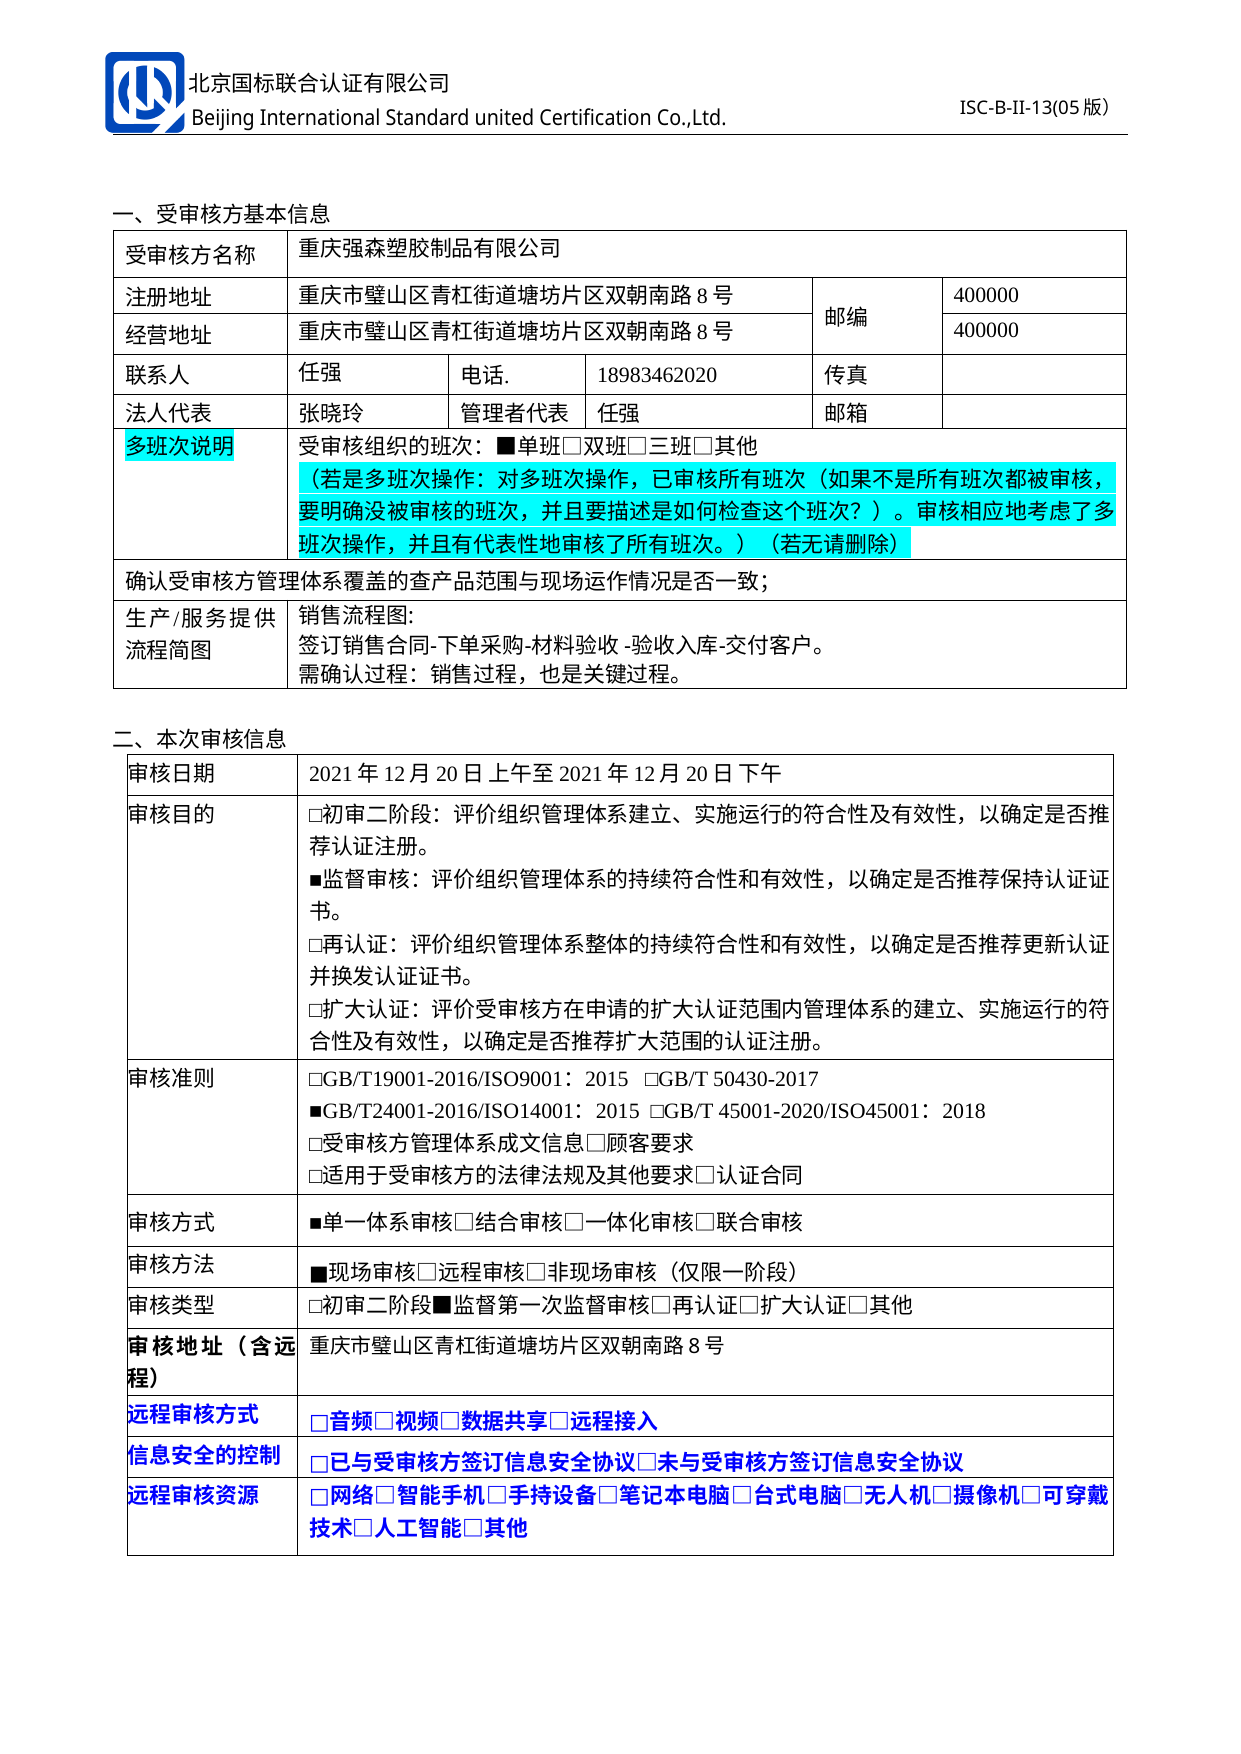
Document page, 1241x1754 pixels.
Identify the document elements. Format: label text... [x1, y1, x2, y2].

table_cell 重庆市璧山区青杠街道塘坊片区双朝南路8号 [288, 278, 812, 313]
table_cell 电话. [449, 355, 585, 394]
table_cell 重庆市璧山区青杠街道塘坊片区双朝南路8号 [288, 314, 812, 353]
table_cell □初审二阶段■监督第一次监督审核□再认证□扩大认证□其他 [298, 1288, 1113, 1327]
table_cell 审核地址（含远程） [128, 1329, 297, 1395]
table_cell 任强 [586, 395, 812, 428]
table_cell 信息安全的控制 [128, 1437, 297, 1477]
table_cell 邮箱 [813, 395, 942, 428]
table_cell [943, 355, 1126, 394]
table_cell 联系人 [114, 355, 287, 394]
table_cell □已与受审核方签订信息安全协议□未与受审核方签订信息安全协议 [298, 1437, 1113, 1477]
table_header 审核日期 [128, 755, 297, 795]
table_cell 注册地址 [114, 278, 287, 313]
table_cell 远程审核资源 [128, 1478, 297, 1555]
table_cell 审核目的 [128, 796, 297, 1059]
table_cell 多班次说明 [114, 429, 287, 559]
table_cell 400000 [943, 314, 1126, 353]
table_header 受审核方名称 [114, 231, 287, 277]
table_cell 经营地址 [114, 314, 287, 353]
table_cell 审核方式 [128, 1195, 297, 1246]
table_cell [943, 395, 1126, 428]
text 二、本次审核信息 [112, 722, 1128, 754]
table_cell 管理者代表 [449, 395, 585, 428]
table_cell 18983462020 [586, 355, 812, 394]
table_cell 生产/服务提供流程简图 [114, 601, 287, 688]
table_cell □音频□视频□数据共享□远程接入 [298, 1396, 1113, 1436]
table_cell 400000 [943, 278, 1126, 313]
table_cell 销售流程图: 签订销售合同-下单采购-材料验收 -验收入库-交付客户。 需确认过程：销售过程，也是关键过程。 [288, 601, 1126, 688]
text 一、受审核方基本信息 [112, 197, 1128, 229]
table_cell ■单一体系审核□结合审核□一体化审核□联合审核 [298, 1195, 1113, 1246]
table_cell 受审核组织的班次：■单班□双班□三班□其他 （若是多班次操作：对多班次操作，已审核所有班次（如果不是所有班次都被审核，要明确没被审核的班次，并且要描述是如何检查这个班次？）。审核相应地考虑了多班次操作，并且有代表性地审核了所有班次。）（若无请删除） [288, 429, 1126, 559]
table_cell □网络□智能手机□手持设备□笔记本电脑□台式电脑□无人机□摄像机□可穿戴技术□人工智能□其他 [298, 1478, 1113, 1555]
table_cell 远程审核方式 [128, 1396, 297, 1436]
picture [105, 52, 185, 133]
table_cell ■现场审核□远程审核□非现场审核（仅限一阶段） [298, 1247, 1113, 1287]
table_cell 任强 [288, 355, 448, 394]
table_cell □初审二阶段：评价组织管理体系建立、实施运行的符合性及有效性，以确定是否推荐认证注册。 ■监督审核：评价组织管理体系的持续符合性和有效性，以确定是否推荐保持认证证书。 □再认证：评价组织管理体系整体的持续符合性和有效性，以确定是否推荐更新认证并换发认证证书。 □扩大认证：评价受审核方在申请的扩大认证范围内管理体系的建立、实施运行的符合性及有效性，以确定是否推荐扩大范围的认证注册。 □其他： [298, 796, 1113, 1059]
table_header 重庆强森塑胶制品有限公司 [288, 231, 1126, 277]
table_cell 传真 [813, 355, 942, 394]
table_cell 张晓玲 [288, 395, 448, 428]
table_cell 法人代表 [114, 395, 287, 428]
table_cell □GB/T19001-2016/ISO9001：2015 □GB/T 50430-2017 ■GB/T24001-2016/ISO14001：2015 □GB/T 45001-2020/ISO45001：2018 □受审核方管理体系成文信息□顾客要求 □适用于受审核方的法律法规及其他要求□认证合同 [298, 1060, 1113, 1194]
table_cell 审核准则 [128, 1060, 297, 1194]
table_header 2021年12月20日 上午至2021年12月20日 下午 [298, 755, 1113, 795]
table_cell 邮编 [813, 278, 942, 353]
table_cell 确认受审核方管理体系覆盖的查产品范围与现场运作情况是否一致； [114, 560, 1126, 599]
table_cell 审核方法 [128, 1247, 297, 1287]
table_cell 审核类型 [128, 1288, 297, 1327]
table_cell 重庆市璧山区青杠街道塘坊片区双朝南路8号 [298, 1329, 1113, 1395]
